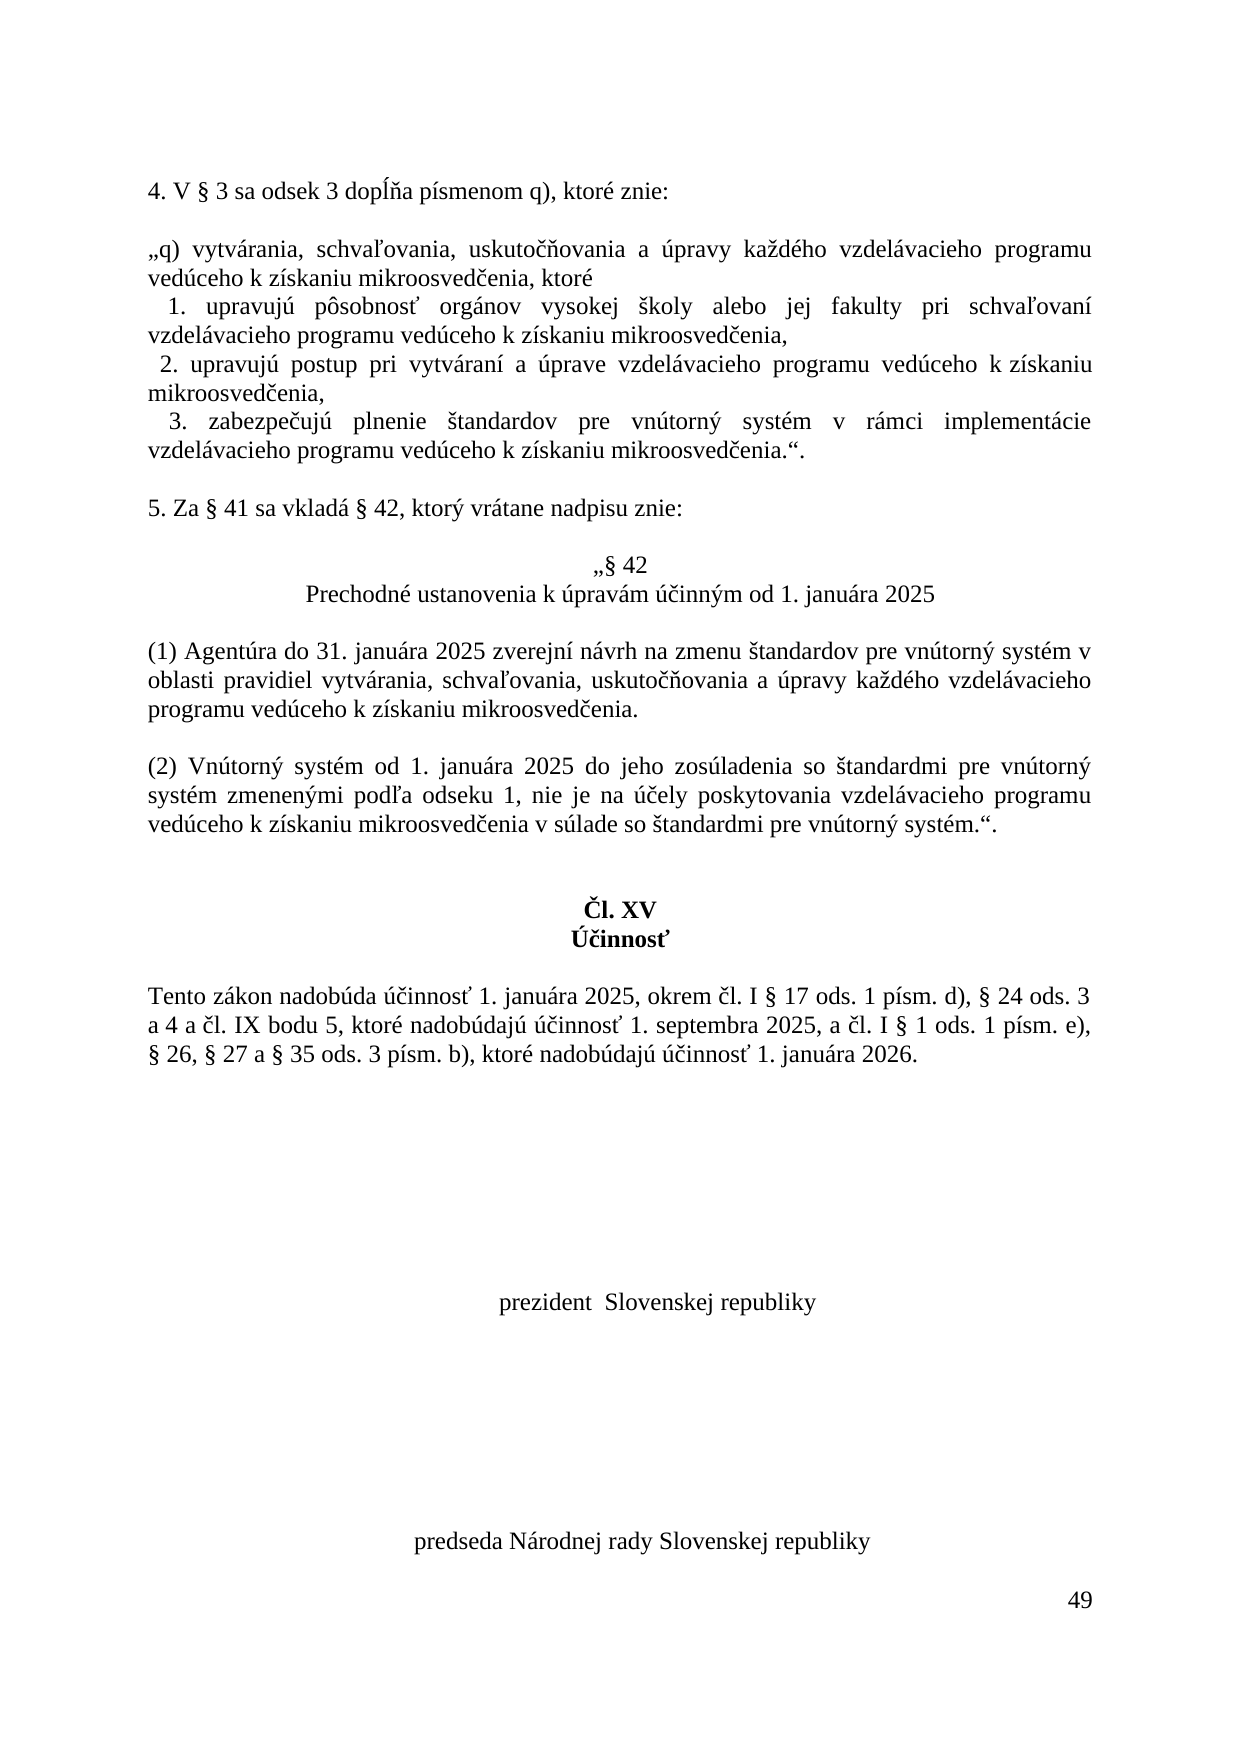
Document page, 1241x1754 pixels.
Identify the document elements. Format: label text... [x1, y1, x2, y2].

text Čl. XV [148, 895, 1092, 924]
text prezident Slovenskej republiky [148, 1287, 1092, 1316]
text (2) Vnútorný systém od 1. januára 2025 do jeho zosúladenia so štandardmi pre vnútorný systém zmenenými podľa odseku 1, nie je na účely poskytovania vzdelávacieho programu vedúceho k získaniu mikroosvedčenia v súlade so štandardmi pre vnútorný systém.“. [148, 751, 1092, 838]
text „q) vytvárania, schvaľovania, uskutočňovania a úpravy každého vzdelávacieho programu vedúceho k získaniu mikroosvedčenia, ktoré [148, 234, 1092, 291]
text 3. zabezpečujú plnenie štandardov pre vnútorný systém v rámci implementácie vzdelávacieho programu vedúceho k získaniu mikroosvedčenia.“. [148, 406, 1092, 464]
text (1) Agentúra do 31. januára 2025 zverejní návrh na zmenu štandardov pre vnútorný systém v oblasti pravidiel vytvárania, schvaľovania, uskutočňovania a úpravy každého vzdelávacieho programu vedúceho k získaniu mikroosvedčenia. [148, 636, 1092, 723]
text 4. V § 3 sa odsek 3 dopĺňa písmenom q), ktoré znie: [148, 176, 1092, 205]
text Účinnosť [148, 924, 1092, 953]
text Tento zákon nadobúda účinnosť 1. januára 2025, okrem čl. I § 17 ods. 1 písm. d), § 24 ods. 3 a 4 a čl. IX bodu 5, ktoré nadobúdajú účinnosť 1. septembra 2025, a čl. I § 1 ods. 1 písm. e), § 26, § 27 a § 35 ods. 3 písm. b), ktoré nadobúdajú účinnosť 1. januára 2026. [148, 981, 1092, 1068]
text 5. Za § 41 sa vkladá § 42, ktorý vrátane nadpisu znie: [148, 493, 1092, 521]
text Prechodné ustanovenia k úpravám účinným od 1. januára 2025 [148, 579, 1092, 608]
text „§ 42 [148, 550, 1092, 579]
text 2. upravujú postup pri vytváraní a úprave vzdelávacieho programu vedúceho k získaniu mikroosvedčenia, [148, 349, 1092, 406]
text predseda Národnej rady Slovenskej republiky [148, 1526, 1092, 1554]
text 1. upravujú pôsobnosť orgánov vysokej školy alebo jej fakulty pri schvaľovaní vzdelávacieho programu vedúceho k získaniu mikroosvedčenia, [148, 291, 1092, 349]
